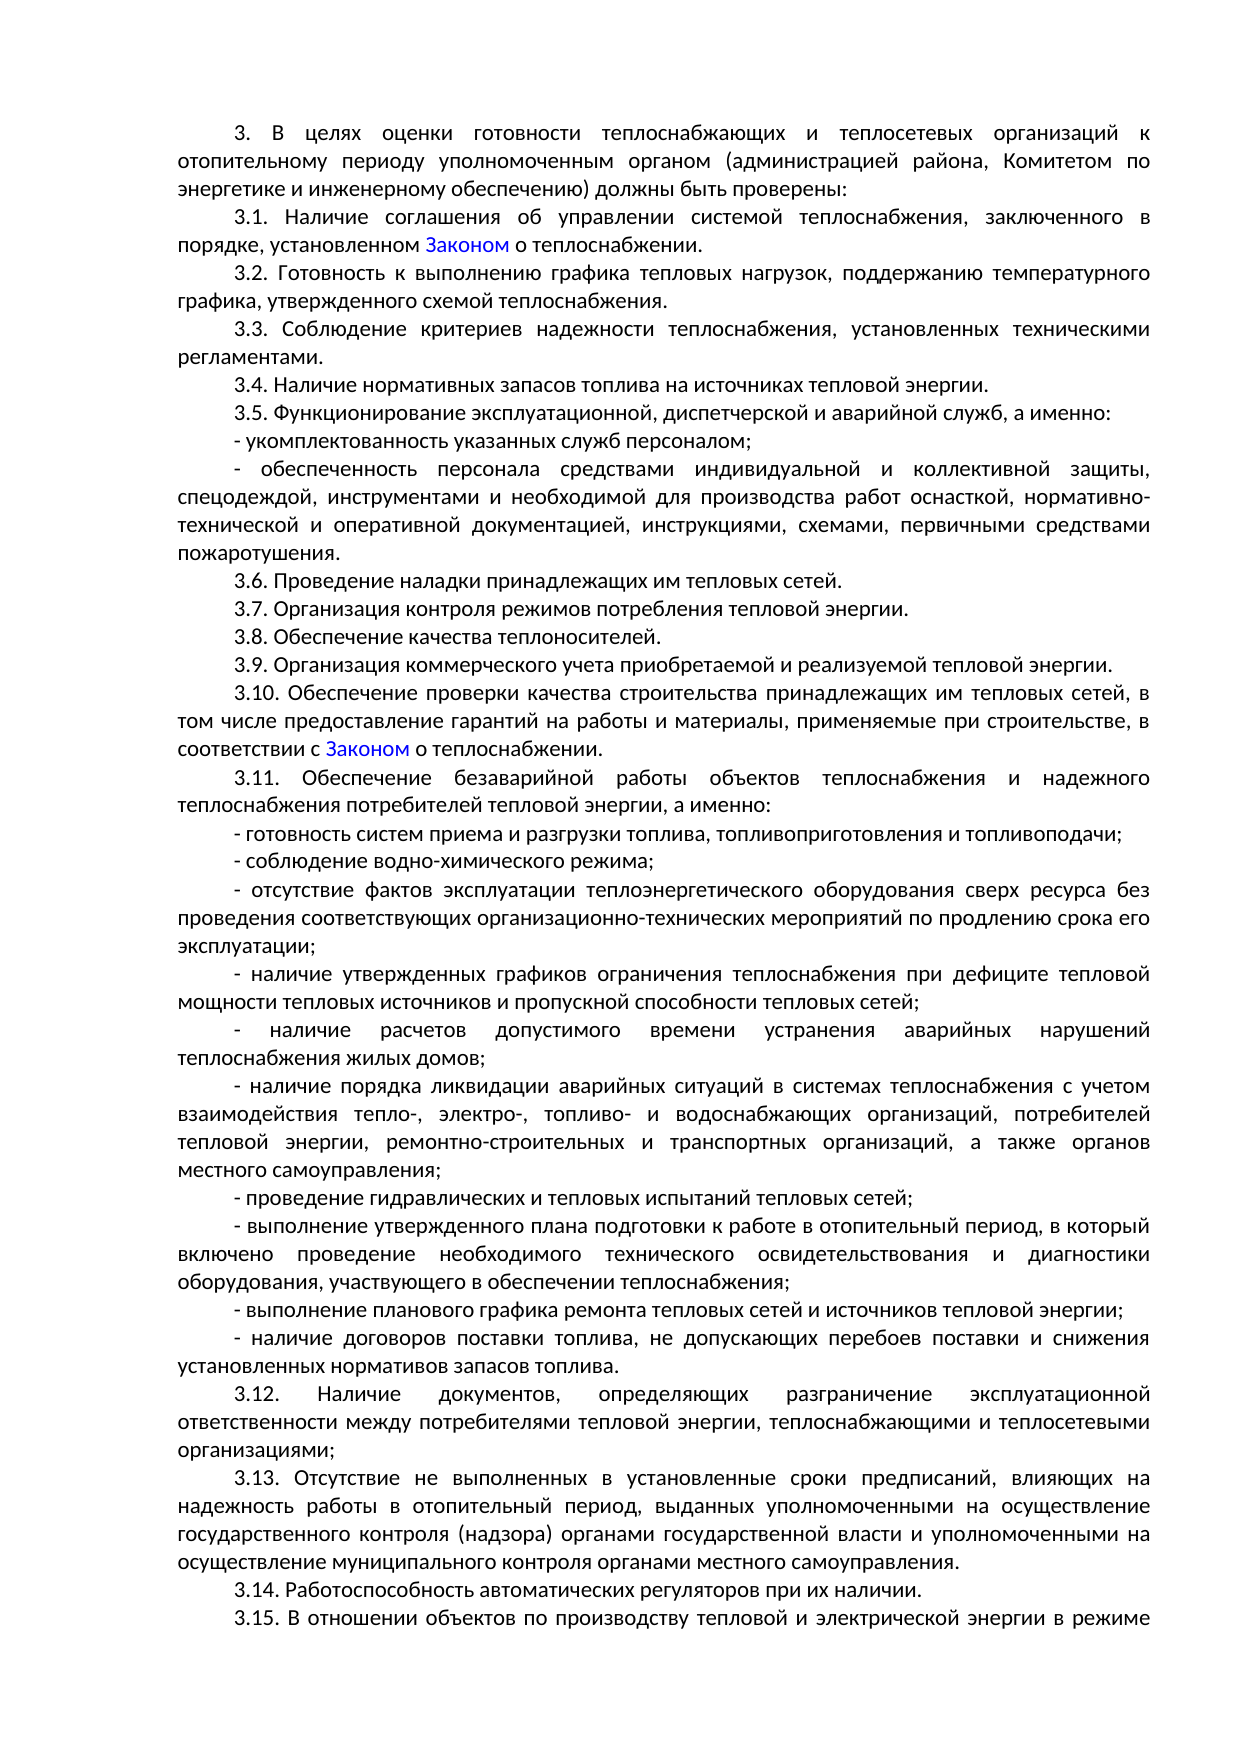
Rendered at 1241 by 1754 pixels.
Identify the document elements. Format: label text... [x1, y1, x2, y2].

text 3.9. Организация коммерческого учета приобретаемой и реализуемой тепловой энергии. [177, 651, 1152, 678]
text 3.4. Наличие нормативных запасов топлива на источниках тепловой энергии. [177, 370, 1152, 398]
text - обеспеченность персонала средствами индивидуальной и коллективной защиты, спецодеждой, инструментами и необходимой для производства работ оснасткой, нормативно-технической и оперативной документацией, инструкциями, схемами, первичными средствами пожаротушения. [177, 454, 1152, 566]
text 3.3. Соблюдение критериев надежности теплоснабжения, установленных техническими регламентами. [177, 314, 1152, 370]
text 3.7. Организация контроля режимов потребления тепловой энергии. [177, 594, 1152, 622]
text 3. В целях оценки готовности теплоснабжающих и теплосетевых организаций к отопительному периоду уполномоченным органом (администрацией района, Комитетом по энергетике и инженерному обеспечению) должны быть проверены: [177, 118, 1152, 202]
text - проведение гидравлических и тепловых испытаний тепловых сетей; [177, 1183, 1152, 1211]
text - наличие утвержденных графиков ограничения теплоснабжения при дефиците тепловой мощности тепловых источников и пропускной способности тепловых сетей; [177, 959, 1152, 1015]
text 3.12. Наличие документов, определяющих разграничение эксплуатационной ответственности между потребителями тепловой энергии, теплоснабжающими и теплосетевыми организациями; [177, 1379, 1152, 1463]
text 3.10. Обеспечение проверки качества строительства принадлежащих им тепловых сетей, в том числе предоставление гарантий на работы и материалы, применяемые при строительстве, в соответствии с Законом о теплоснабжении. [177, 678, 1152, 763]
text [177, 1603, 1152, 1631]
text - выполнение утвержденного плана подготовки к работе в отопительный период, в который включено проведение необходимого технического освидетельствования и диагностики оборудования, участвующего в обеспечении теплоснабжения; [177, 1211, 1152, 1295]
text 3.13. Отсутствие не выполненных в установленные сроки предписаний, влияющих на надежность работы в отопительный период, выданных уполномоченными на осуществление государственного контроля (надзора) органами государственной власти и уполномоченными на осуществление муниципального контроля органами местного самоуправления. [177, 1463, 1152, 1575]
text 3.6. Проведение наладки принадлежащих им тепловых сетей. [177, 566, 1152, 594]
text 3.5. Функционирование эксплуатационной, диспетчерской и аварийной служб, а именно: [177, 398, 1152, 426]
text - отсутствие фактов эксплуатации теплоэнергетического оборудования сверх ресурса без проведения соответствующих организационно-технических мероприятий по продлению срока его эксплуатации; [177, 875, 1152, 959]
text 3.1. Наличие соглашения об управлении системой теплоснабжения, заключенного в порядке, установленном Законом о теплоснабжении. [177, 202, 1152, 258]
text - наличие расчетов допустимого времени устранения аварийных нарушений теплоснабжения жилых домов; [177, 1015, 1152, 1071]
text - соблюдение водно-химического режима; [177, 847, 1152, 875]
text 3.8. Обеспечение качества теплоносителей. [177, 622, 1152, 651]
text 3.2. Готовность к выполнению графика тепловых нагрузок, поддержанию температурного графика, утвержденного схемой теплоснабжения. [177, 258, 1152, 314]
text - готовность систем приема и разгрузки топлива, топливоприготовления и топливоподачи; [177, 819, 1152, 847]
text - наличие договоров поставки топлива, не допускающих перебоев поставки и снижения установленных нормативов запасов топлива. [177, 1323, 1152, 1379]
text - укомплектованность указанных служб персоналом; [177, 426, 1152, 454]
text - выполнение планового графика ремонта тепловых сетей и источников тепловой энергии; [177, 1295, 1152, 1323]
text - наличие порядка ликвидации аварийных ситуаций в системах теплоснабжения с учетом взаимодействия тепло-, электро-, топливо- и водоснабжающих организаций, потребителей тепловой энергии, ремонтно-строительных и транспортных организаций, а также органов местного самоуправления; [177, 1071, 1152, 1183]
text 3.14. Работоспособность автоматических регуляторов при их наличии. [177, 1575, 1152, 1603]
text 3.11. Обеспечение безаварийной работы объектов теплоснабжения и надежного теплоснабжения потребителей тепловой энергии, а именно: [177, 763, 1152, 819]
